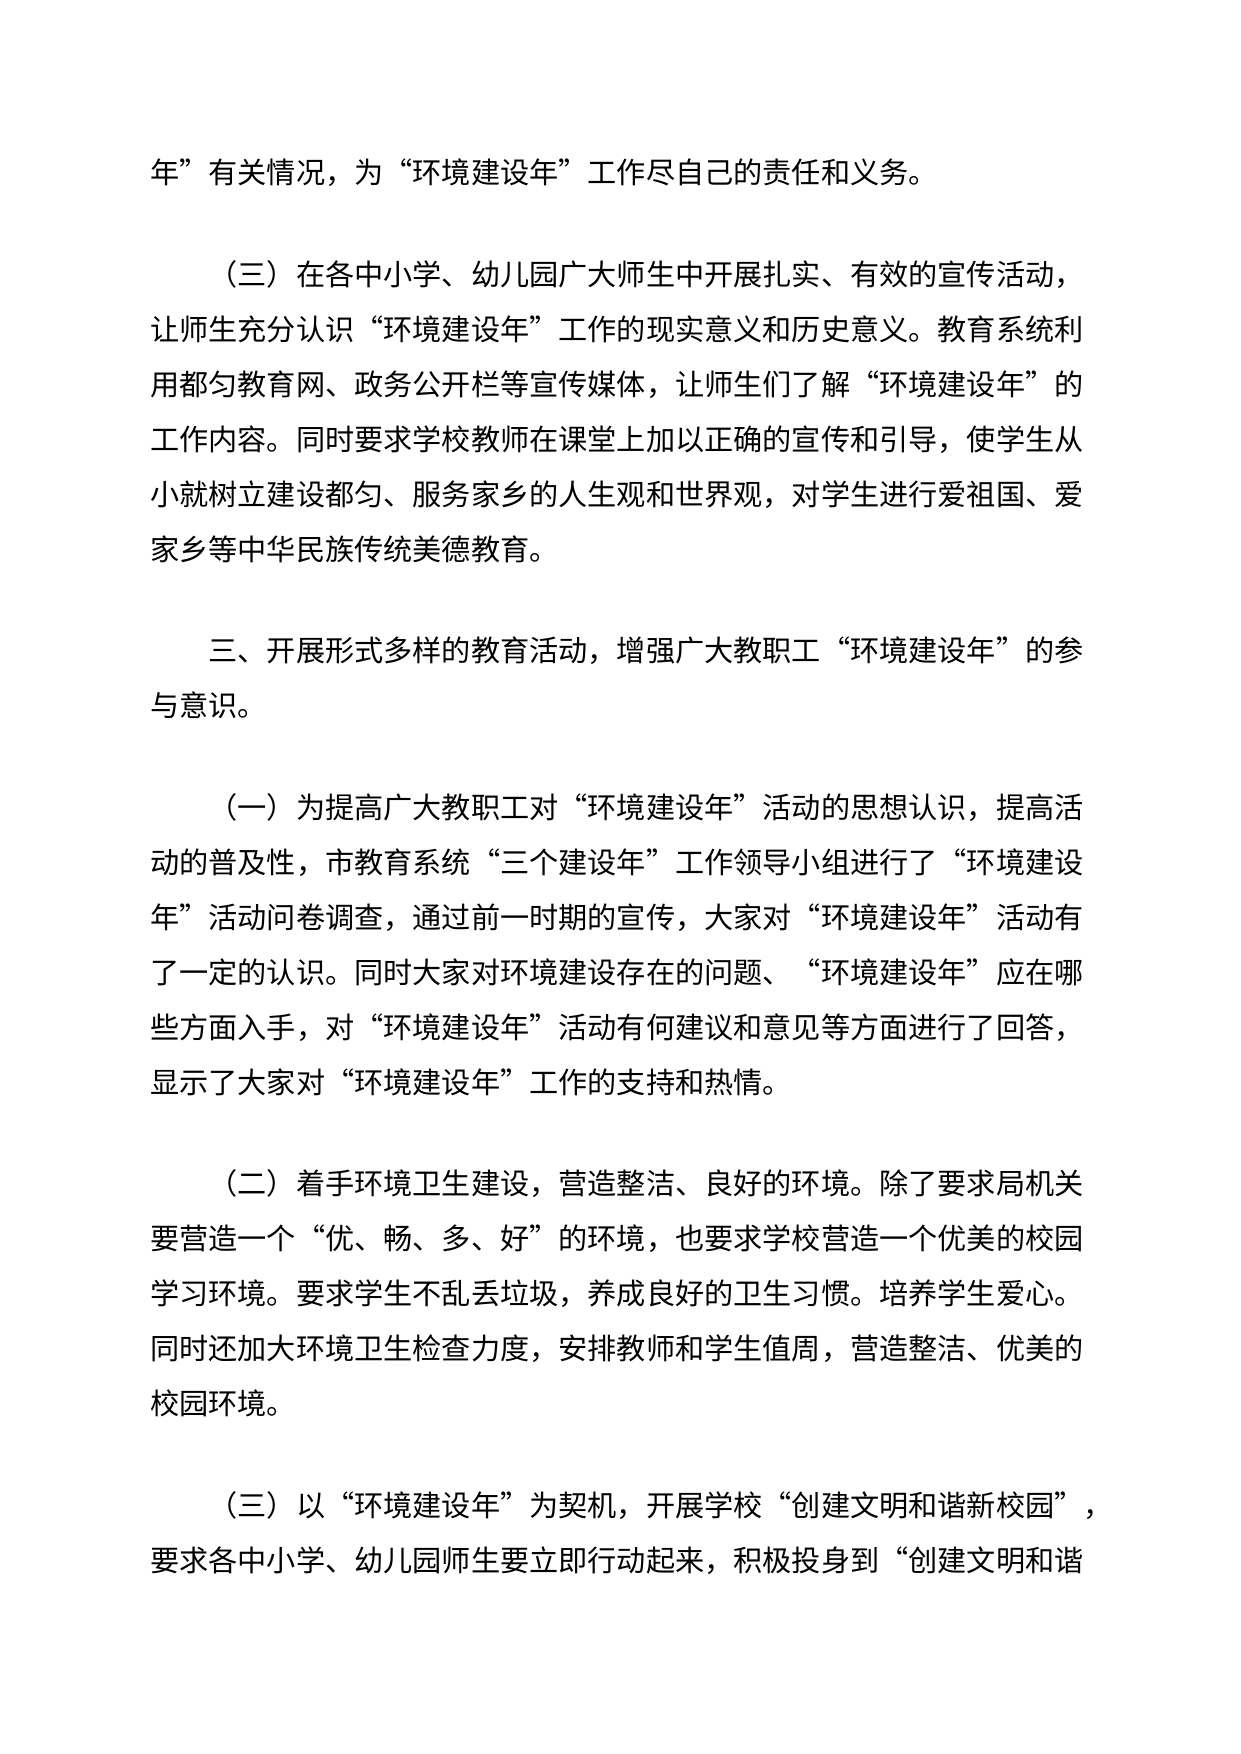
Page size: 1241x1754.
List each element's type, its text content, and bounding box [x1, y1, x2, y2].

text （一）为提高广大教职工对“环境建设年”活动的思想认识，提高活动的普及性，市教育系统“三个建设年”工作领导小组进行了“环境建设年”活动问卷调查，通过前一时期的宣传，大家对“环境建设年”活动有了一定的认识。同时大家对环境建设存在的问题、“环境建设年”应在哪些方面入手，对“环境建设年”活动有何建议和意见等方面进行了回答，显示了大家对“环境建设年”工作的支持和热情。 [150, 785, 1090, 1101]
text 三、开展形式多样的教育活动，增强广大教职工“环境建设年”的参与意识。 [150, 628, 1090, 725]
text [150, 1482, 1090, 1579]
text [150, 150, 1090, 192]
text （二）着手环境卫生建设，营造整洁、良好的环境。除了要求局机关要营造一个“优、畅、多、好”的环境，也要求学校营造一个优美的校园学习环境。要求学生不乱丢垃圾，养成良好的卫生习惯。培养学生爱心。同时还加大环境卫生检查力度，安排教师和学生值周，营造整洁、优美的校园环境。 [150, 1161, 1090, 1423]
text （三）在各中小学、幼儿园广大师生中开展扎实、有效的宣传活动，让师生充分认识“环境建设年”工作的现实意义和历史意义。教育系统利用都匀教育网、政务公开栏等宣传媒体，让师生们了解“环境建设年”的工作内容。同时要求学校教师在课堂上加以正确的宣传和引导，使学生从小就树立建设都匀、服务家乡的人生观和世界观，对学生进行爱祖国、爱家乡等中华民族传统美德教育。 [150, 252, 1090, 568]
